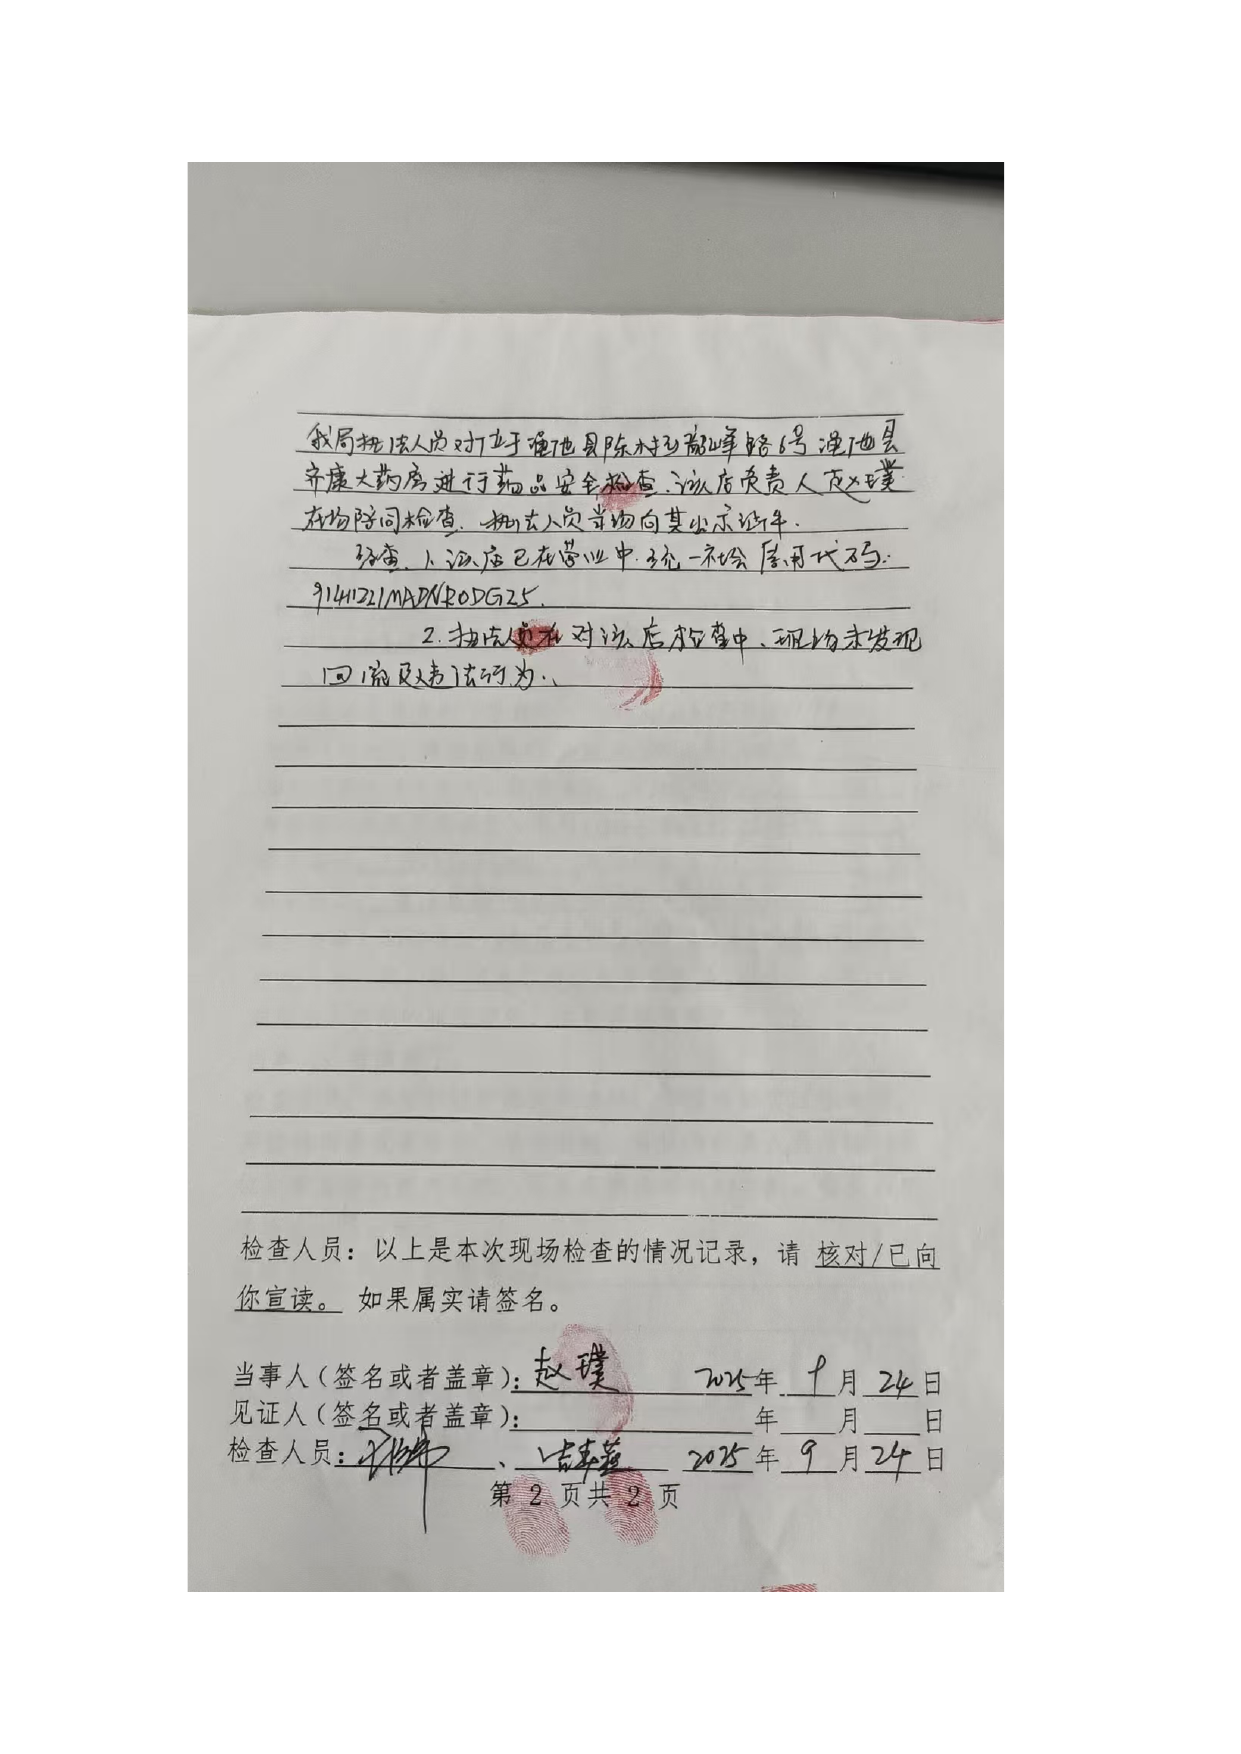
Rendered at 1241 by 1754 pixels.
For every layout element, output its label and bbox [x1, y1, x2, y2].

picture [187, 162, 1005, 1592]
